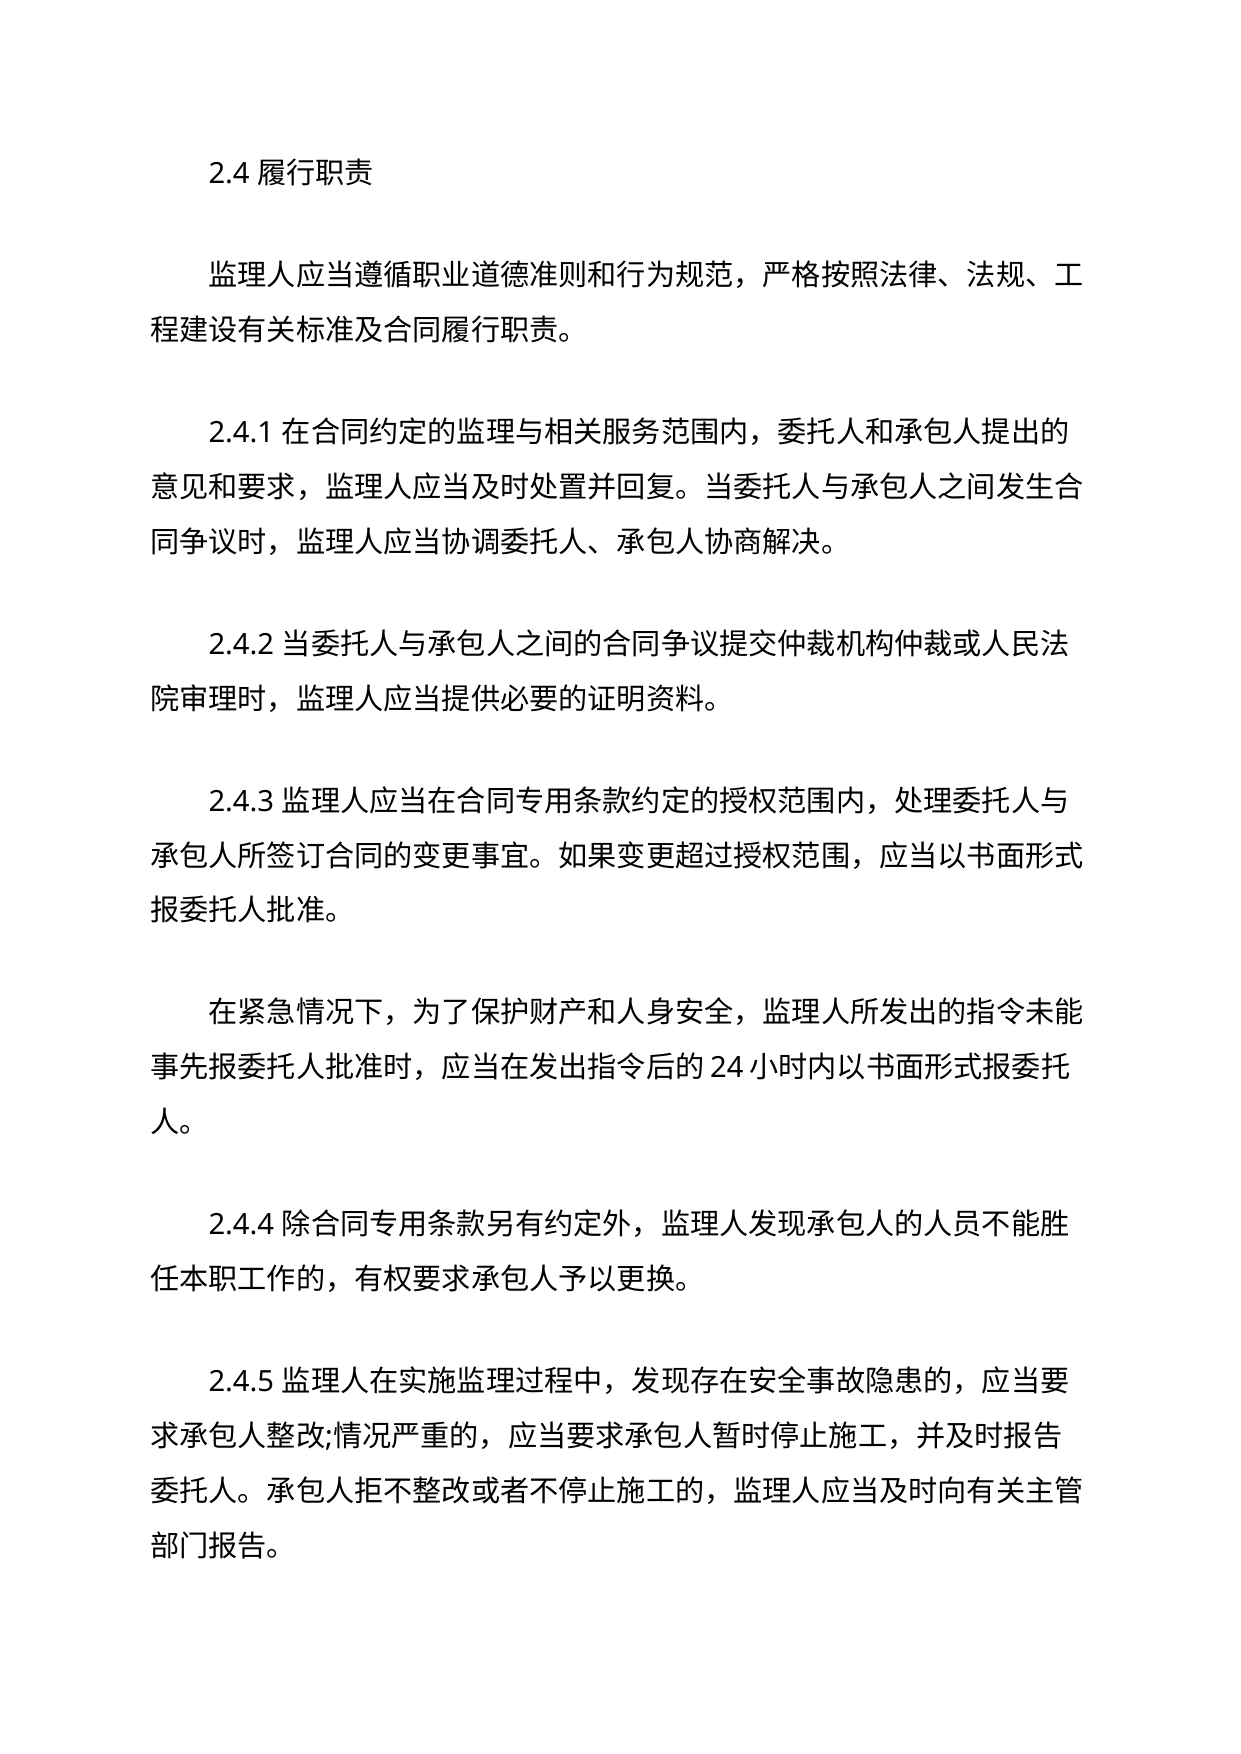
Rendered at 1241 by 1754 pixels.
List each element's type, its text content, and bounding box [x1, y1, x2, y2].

text 2.4 履行职责 [150, 150, 1090, 192]
text 2.4.2 当委托人与承包人之间的合同争议提交仲裁机构仲裁或人民法院审理时，监理人应当提供必要的证明资料。 [150, 620, 1090, 718]
text 2.4.1 在合同约定的监理与相关服务范围内，委托人和承包人提出的意见和要求，监理人应当及时处置并回复。当委托人与承包人之间发生合同争议时，监理人应当协调委托人、承包人协商解决。 [150, 409, 1090, 561]
text 2.4.3 监理人应当在合同专用条款约定的授权范围内，处理委托人与承包人所签订合同的变更事宜。如果变更超过授权范围，应当以书面形式报委托人批准。 [150, 777, 1090, 929]
text 2.4.5 监理人在实施监理过程中，发现存在安全事故隐患的，应当要求承包人整改;情况严重的，应当要求承包人暂时停止施工，并及时报告委托人。承包人拒不整改或者不停止施工的，监理人应当及时向有关主管部门报告。 [150, 1357, 1090, 1564]
text 在紧急情况下，为了保护财产和人身安全，监理人所发出的指令未能事先报委托人批准时，应当在发出指令后的24小时内以书面形式报委托人。 [150, 989, 1090, 1141]
text 2.4.4 除合同专用条款另有约定外，监理人发现承包人的人员不能胜任本职工作的，有权要求承包人予以更换。 [150, 1200, 1090, 1298]
text 监理人应当遵循职业道德准则和行为规范，严格按照法律、法规、工程建设有关标准及合同履行职责。 [150, 252, 1090, 349]
